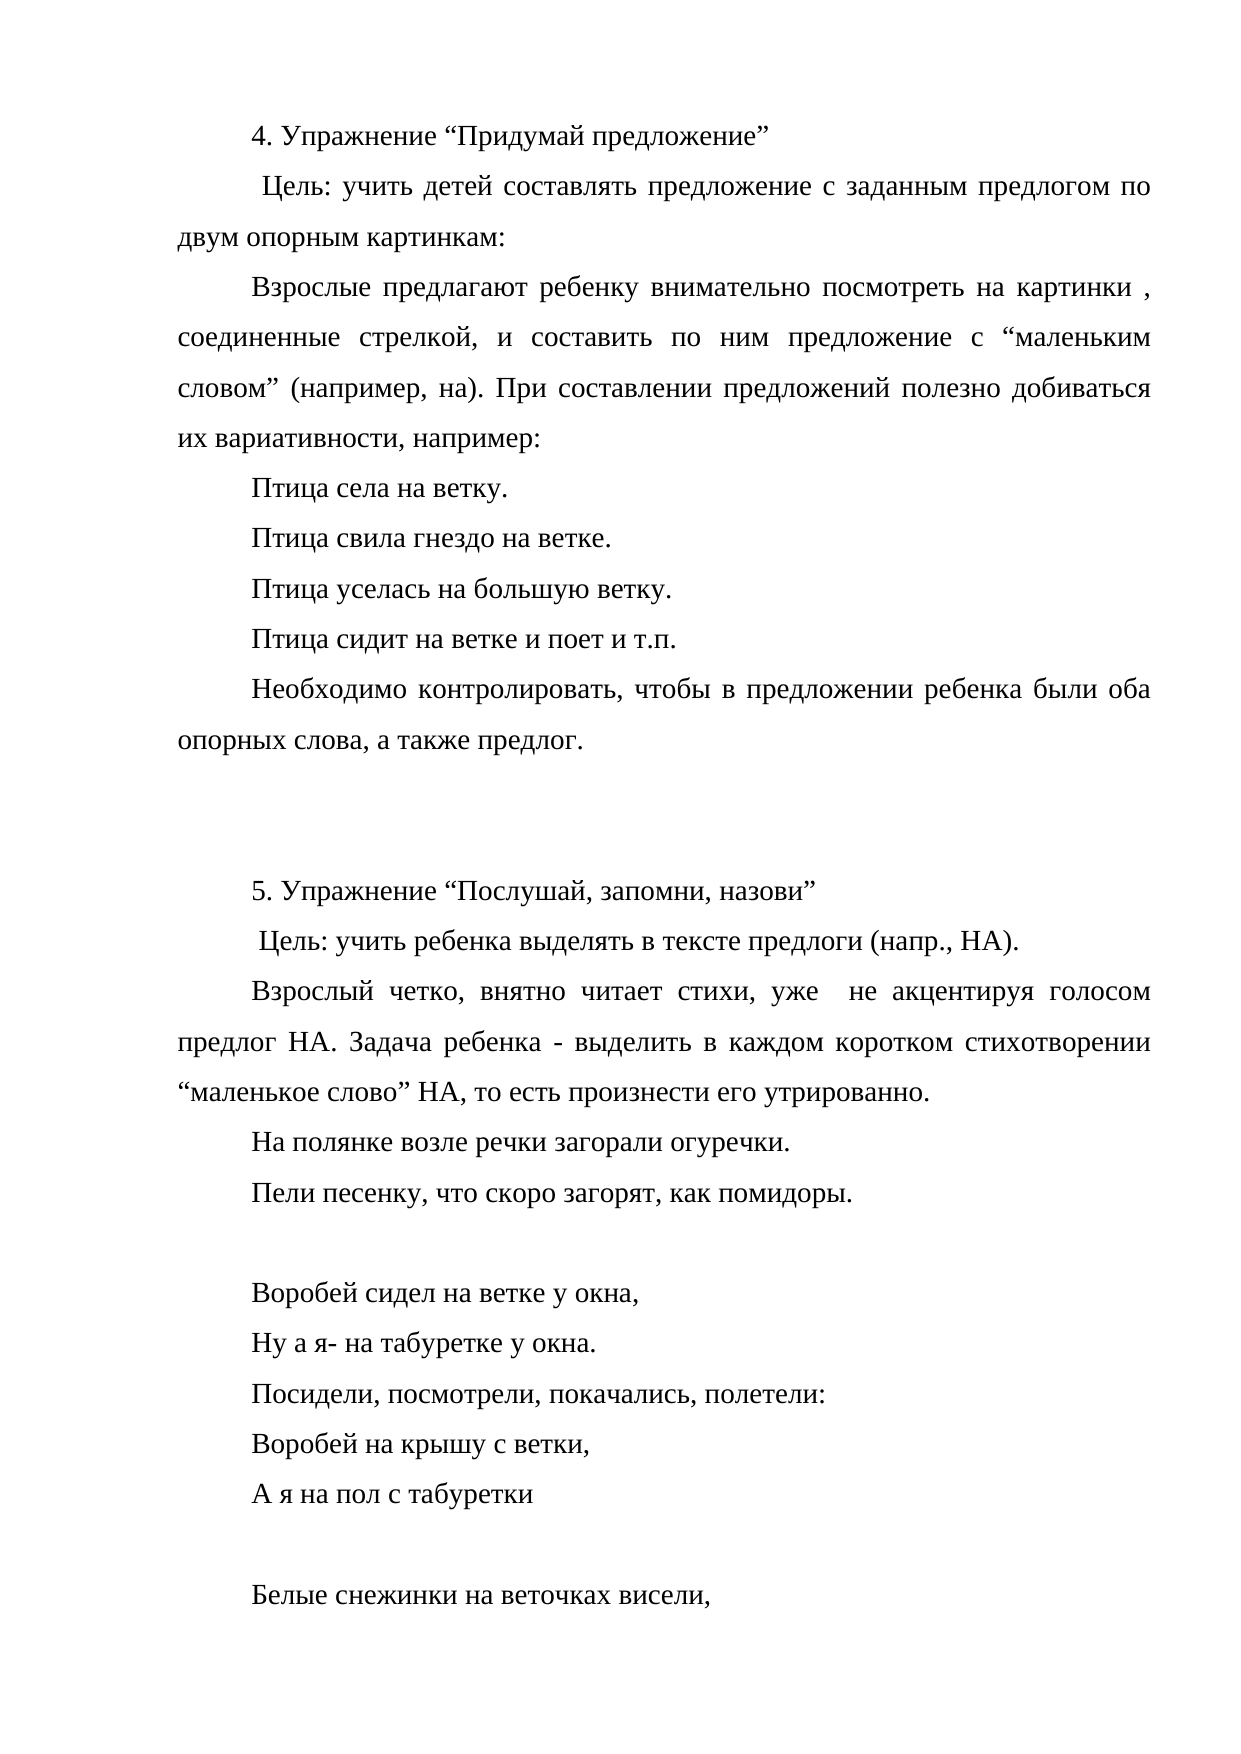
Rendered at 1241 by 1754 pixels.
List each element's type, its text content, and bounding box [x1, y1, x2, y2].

text Птица сидит на ветке и поет и т.п. [177, 621, 1152, 655]
text Ну а я- на табуретке у окна. [177, 1326, 1152, 1359]
text На полянке возле речки загорали огуречки. [177, 1124, 1152, 1158]
text Взрослые предлагают ребенку внимательно посмотреть на картинки , соединенные стрелкой, и составить по ним предложение с “маленьким словом” (например, на). При составлении предложений полезно добиваться их вариативности, например: [177, 269, 1152, 453]
text Птица уселась на большую ветку. [177, 571, 1152, 604]
text Воробей на крышу с ветки, [177, 1426, 1152, 1460]
text Воробей сидел на ветке у окна, [177, 1275, 1152, 1309]
text Пели песенку, что скоро загорят, как помидоры. [177, 1175, 1152, 1208]
text Необходимо контролировать, чтобы в предложении ребенка были оба опорных слова, а также предлог. [177, 672, 1152, 755]
text А я на пол с табуретки [177, 1477, 1152, 1510]
text Птица села на ветку. [177, 470, 1152, 504]
text Белые снежинки на веточках висели, [177, 1577, 1152, 1611]
text Цель: учить ребенка выделять в тексте предлоги (напр., НА). [177, 923, 1152, 957]
text Посидели, посмотрели, покачались, полетели: [177, 1376, 1152, 1409]
text 5. Упражнение “Послушай, запомни, назови” [177, 873, 1152, 906]
text Цель: учить детей составлять предложение с заданным предлогом по двум опорным картинкам: [177, 168, 1152, 252]
text Птица свила гнездо на ветке. [177, 521, 1152, 554]
text Взрослый четко, внятно читает стихи, уже не акцентируя голосом предлог НА. Задача ребенка - выделить в каждом коротком стихотворении “маленькое слово” НА, то есть произнести его утрированно. [177, 973, 1152, 1108]
text 4. Упражнение “Придумай предложение” [177, 118, 1152, 152]
